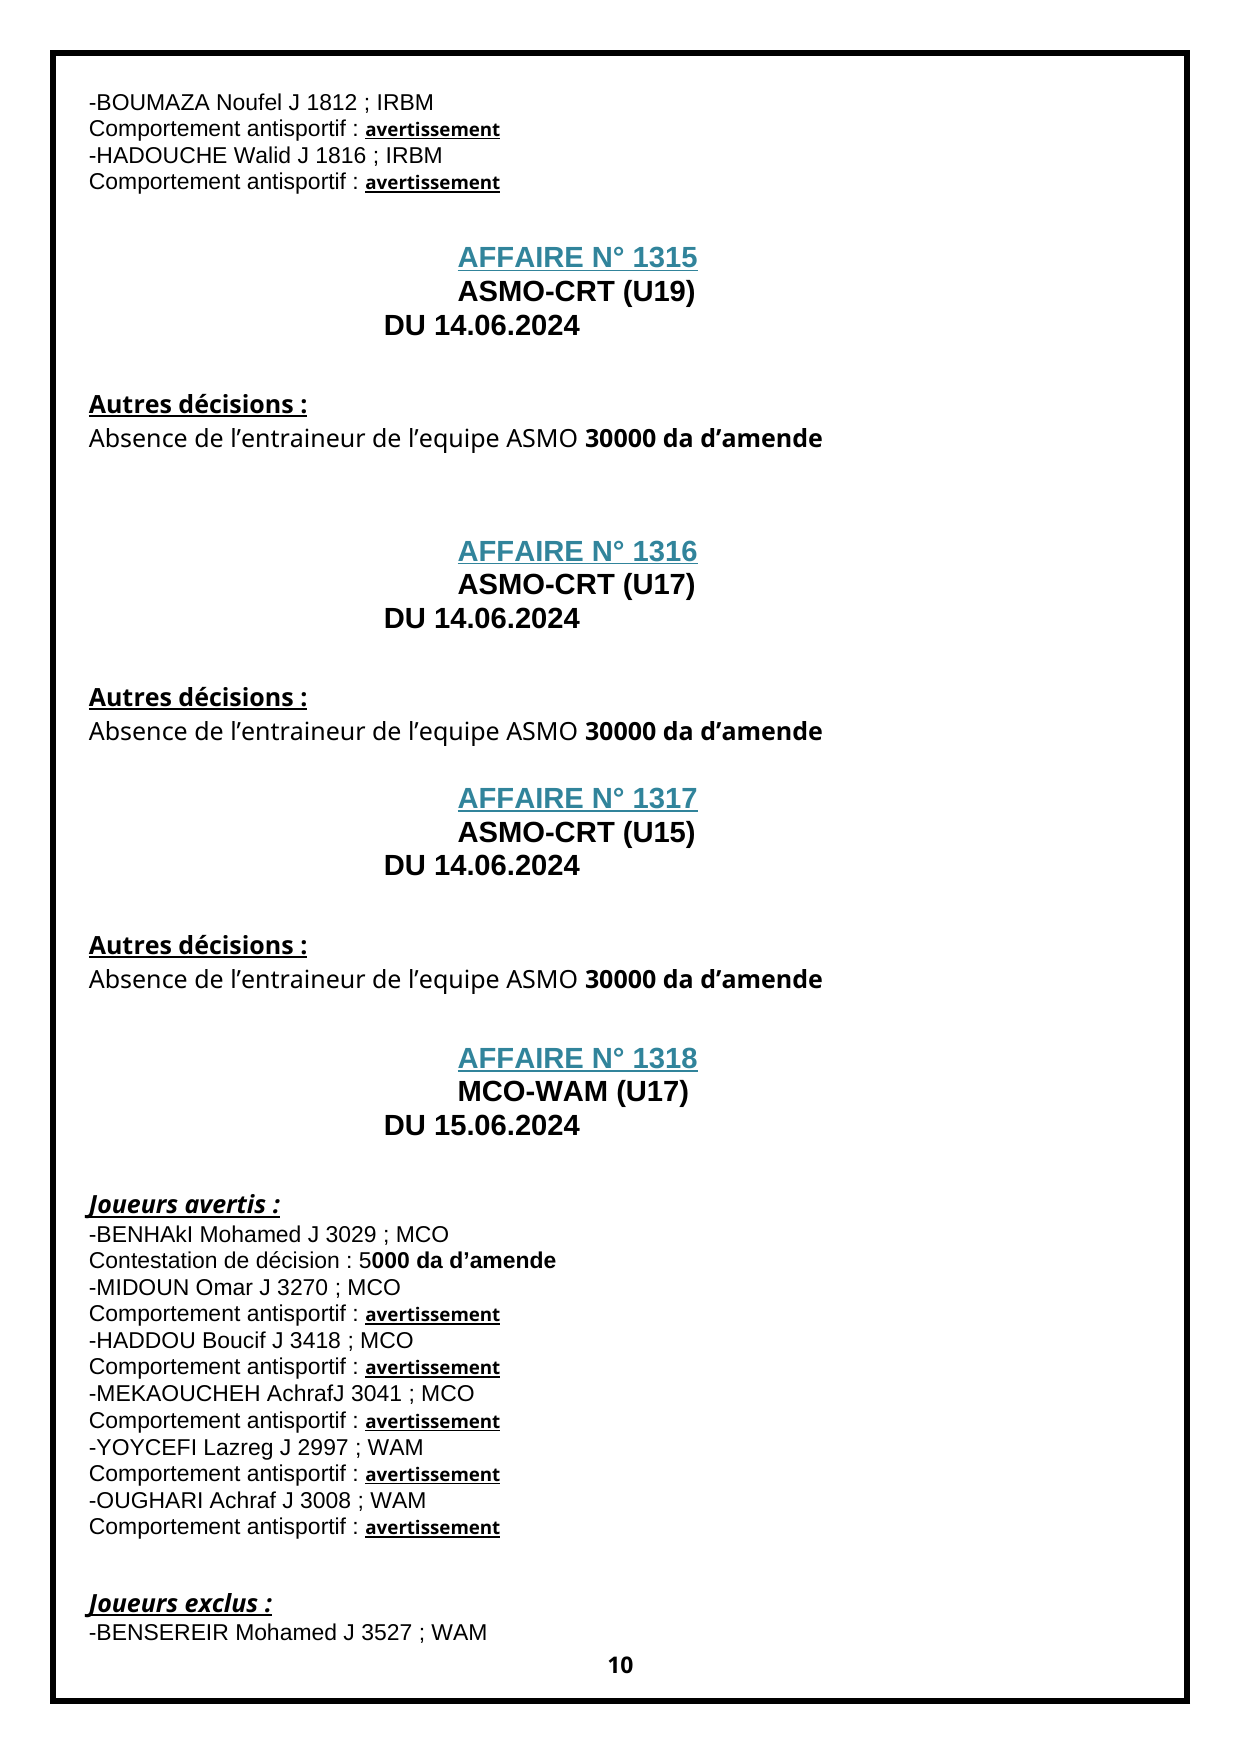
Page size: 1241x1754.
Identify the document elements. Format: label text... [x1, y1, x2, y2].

text -HADDOU Boucif J 3418 ; MCO [89, 1327, 1152, 1353]
text Autres décisions : [89, 680, 1152, 714]
text Absence de l’entraineur de l’equipe ASMO 30000 da d’amende [89, 421, 1152, 455]
text Joueurs exclus : [89, 1585, 1152, 1619]
text Joueurs avertis : [89, 1187, 1152, 1221]
text MCO-WAM (U17) [384, 1074, 1152, 1108]
text Comportement antisportif : avertissement [89, 1353, 1152, 1380]
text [89, 115, 1152, 142]
text DU 15.06.2024 [310, 1108, 1152, 1142]
text Comportement antisportif : avertissement [89, 1300, 1152, 1327]
text AFFAIRE N° 1315 [384, 241, 1152, 274]
text AFFAIRE N° 1317 [384, 781, 1152, 815]
text Comportement antisportif : avertissement [89, 1407, 1152, 1433]
text DU 14.06.2024 [310, 848, 1152, 882]
text Absence de l’entraineur de l’equipe ASMO 30000 da d’amende [89, 961, 1152, 996]
text Absence de l’entraineur de l’equipe ASMO 30000 da d’amende [89, 714, 1152, 748]
text -BOUMAZA Noufel J 1812 ; IRBM [89, 89, 1152, 115]
text ASMO-CRT (U17) [384, 567, 1152, 601]
text -BENSEREIR Mohamed J 3527 ; WAM [89, 1619, 1152, 1646]
text Autres décisions : [89, 927, 1152, 961]
text -MEKAOUCHEH AchrafJ 3041 ; MCO [89, 1380, 1152, 1407]
text Comportement antisportif : avertissement [89, 1513, 1152, 1540]
text ASMO-CRT (U19) [384, 274, 1152, 308]
text Contestation de décision : 5000 da d’amende [89, 1247, 1152, 1274]
text -MIDOUN Omar J 3270 ; MCO [89, 1274, 1152, 1300]
text DU 14.06.2024 [310, 308, 1152, 341]
text Comportement antisportif : avertissement [89, 1460, 1152, 1487]
text AFFAIRE N° 1318 [384, 1041, 1152, 1074]
text -BENHAkI Mohamed J 3029 ; MCO [89, 1221, 1152, 1247]
text -YOYCEFI Lazreg J 2997 ; WAM [89, 1433, 1152, 1460]
text Autres décisions : [89, 387, 1152, 421]
text -OUGHARI Achraf J 3008 ; WAM [89, 1487, 1152, 1513]
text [89, 168, 1152, 195]
text ASMO-CRT (U15) [384, 815, 1152, 848]
text -HADOUCHE Walid J 1816 ; IRBM [89, 142, 1152, 168]
text AFFAIRE N° 1316 [384, 534, 1152, 567]
text DU 14.06.2024 [310, 601, 1152, 634]
